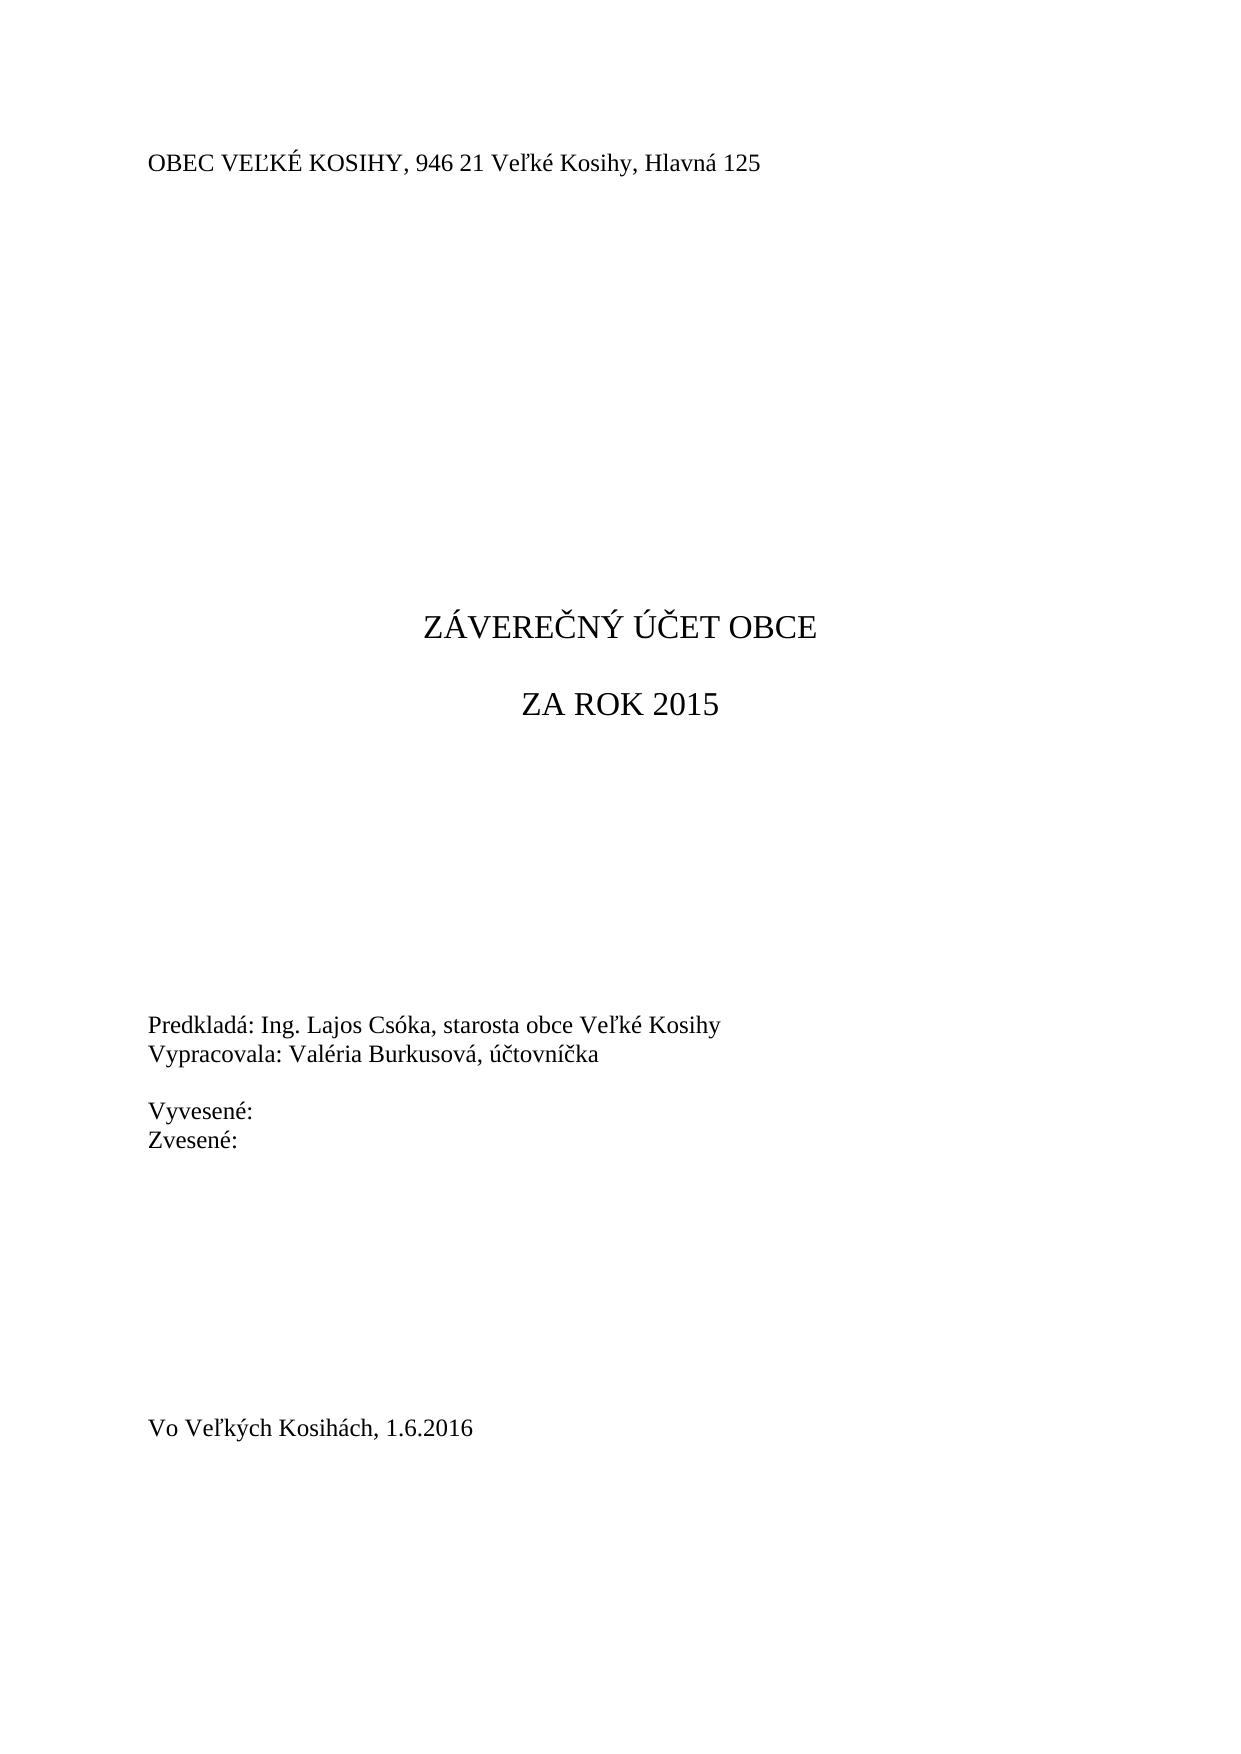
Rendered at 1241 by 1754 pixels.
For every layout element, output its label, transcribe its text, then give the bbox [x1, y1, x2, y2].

subtitle ZÁVEREČNÝ ÚČET OBCE [148, 608, 1093, 646]
text OBEC VEĽKÉ KOSIHY, 946 21 Veľké Kosihy, Hlavná 125 [148, 148, 1093, 176]
text Vyvesené: [148, 1096, 1093, 1125]
text ZA ROK 2015 [148, 684, 1093, 723]
text Vo Veľkých Kosihách, 1.6.2016 [148, 1413, 1093, 1441]
text Predkladá: Ing. Lajos Csóka, starosta obce Veľké Kosihy [148, 1010, 1093, 1039]
text Vypracovala: Valéria Burkusová, účtovníčka [148, 1039, 1093, 1068]
text Zvesené: [148, 1125, 1093, 1154]
